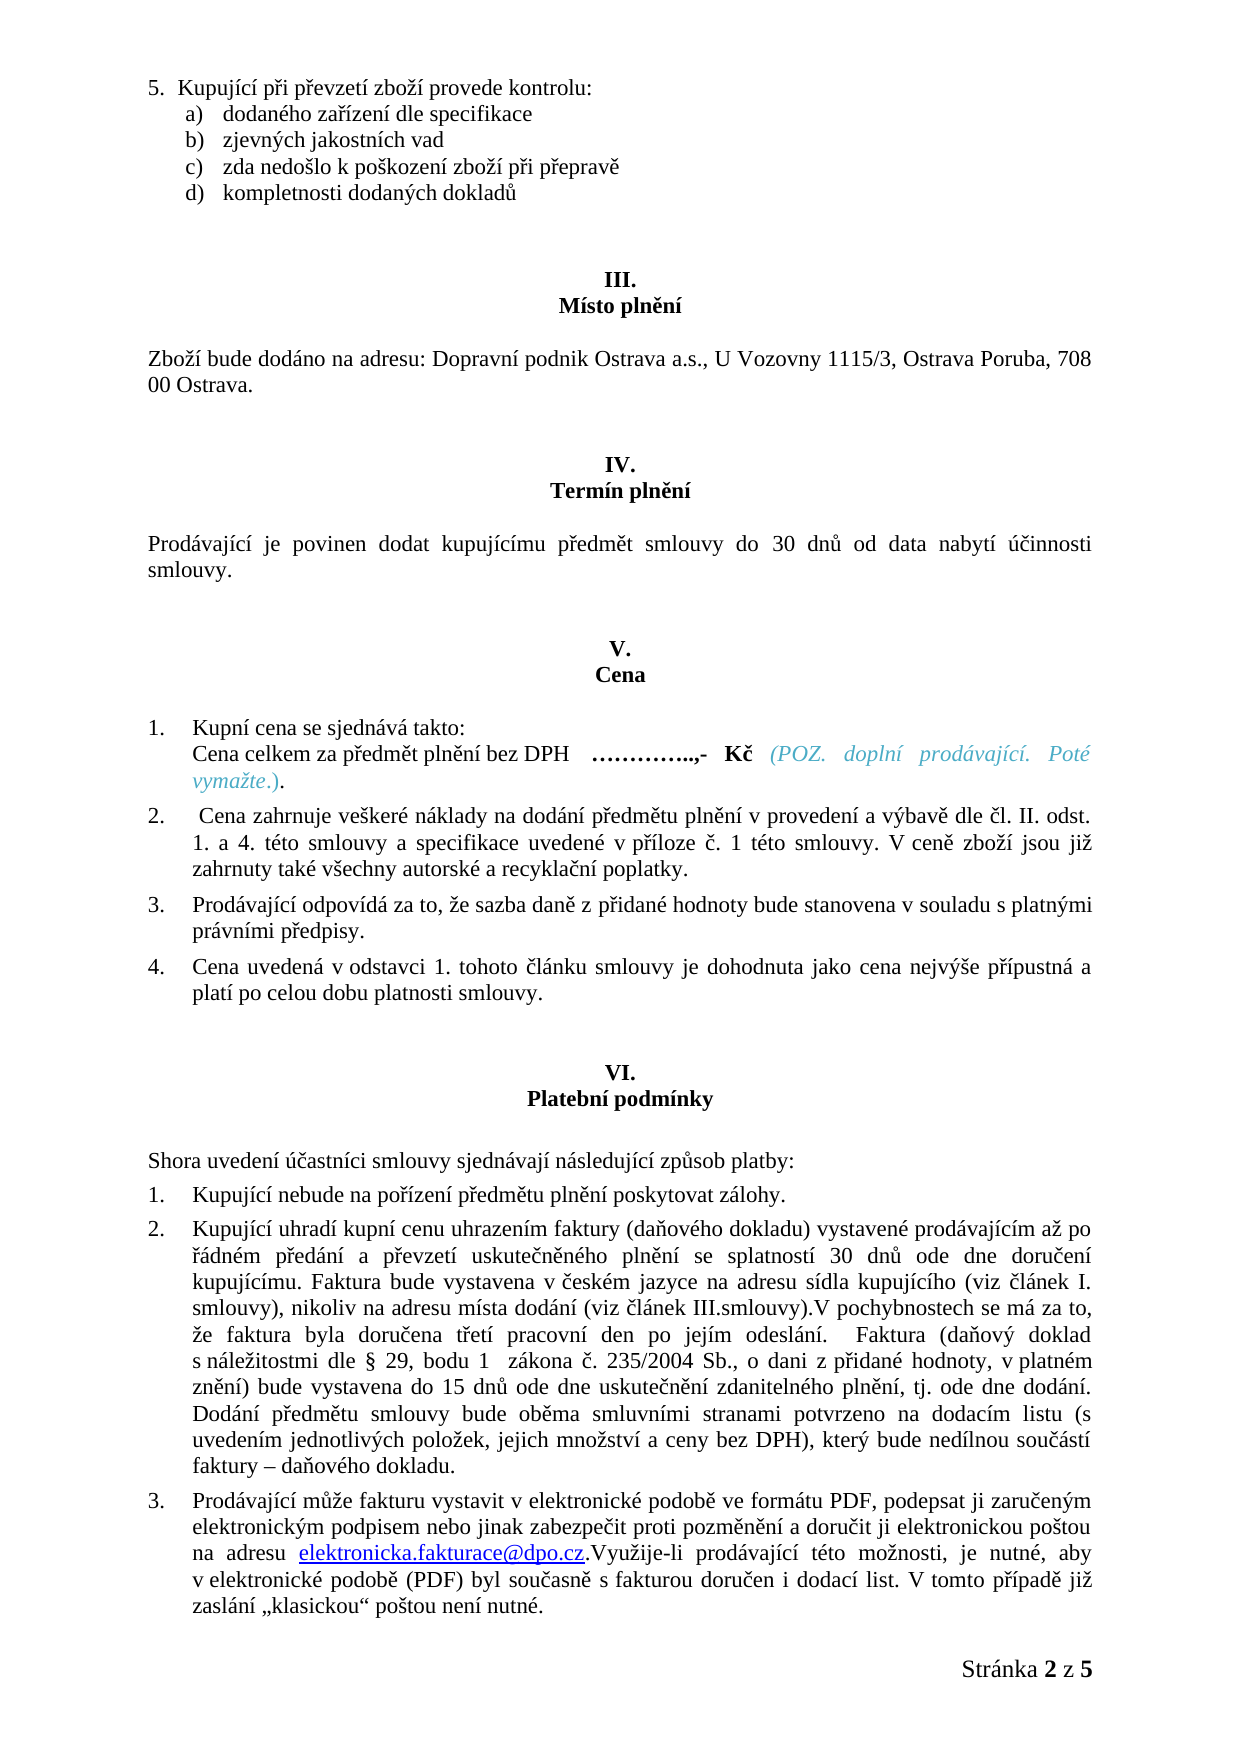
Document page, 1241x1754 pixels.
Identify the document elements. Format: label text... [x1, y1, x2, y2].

list Cena zahrnuje veškeré náklady na dodání předmětu plnění v provedení a výbavě dle čl. II. odst. 1. a 4. této smlouvy a specifikace uvedené v příloze č. 1 této smlouvy. V ceně zboží jsou již zahrnuty také všechny autorské a recyklační poplatky. [148, 803, 1093, 882]
text Shora uvedení účastníci smlouvy sjednávají následující způsob platby: [148, 1147, 1093, 1173]
list dodaného zařízení dle specifikace [185, 100, 1093, 127]
text Platební podmínky [148, 1085, 1093, 1111]
text Cena [148, 661, 1093, 688]
text Termín plnění [148, 477, 1093, 503]
text III. [148, 266, 1093, 292]
list Cena uvedená v odstavci 1. tohoto článku smlouvy je dohodnuta jako cena nejvýše přípustná a platí po celou dobu platnosti smlouvy. [148, 953, 1093, 1006]
list kompletnosti dodaných dokladů [185, 179, 1093, 206]
list Prodávající může fakturu vystavit v elektronické podobě ve formátu PDF, podepsat ji zaručeným elektronickým podpisem nebo jinak zabezpečit proti pozměnění a doručit ji elektronickou poštou na adresu elektronicka.fakturace@dpo.cz.Využije-li prodávající této možnosti, je nutné, aby v elektronické podobě (PDF) byl současně s fakturou doručen i dodací list. V tomto případě již zaslání „klasickou“ poštou není nutné. [148, 1487, 1093, 1618]
list Kupující při převzetí zboží provede kontrolu: [148, 74, 1121, 100]
list zjevných jakostních vad [185, 127, 1093, 153]
list Kupující uhradí kupní cenu uhrazením faktury (daňového dokladu) vystavené prodávajícím až po řádném předání a převzetí uskutečněného plnění se splatností 30 dnů ode dne doručení kupujícímu. Faktura bude vystavena v českém jazyce na adresu sídla kupujícího (viz článek I. smlouvy), nikoliv na adresu místa dodání (viz článek III.smlouvy).V pochybnostech se má za to, že faktura byla doručena třetí pracovní den po jejím odeslání. Faktura (daňový doklad s náležitostmi dle § 29, bodu 1 zákona č. 235/2004 Sb., o dani z přidané hodnoty, v platném znění) bude vystavena do 15 dnů ode dne uskutečnění zdanitelného plnění, tj. ode dne dodání. Dodání předmětu smlouvy bude oběma smluvními stranami potvrzeno na dodacím listu (s uvedením jednotlivých položek, jejich množství a ceny bez DPH), který bude nedílnou součástí faktury – daňového dokladu. [148, 1215, 1093, 1479]
text Prodávající je povinen dodat kupujícímu předmět smlouvy do 30 dnů od data nabytí účinnosti smlouvy. [148, 530, 1093, 582]
text Místo plnění [148, 292, 1093, 319]
text Zboží bude dodáno na adresu: Dopravní podnik Ostrava a.s., U Vozovny 1115/3, Ostrava Poruba, 708 00 Ostrava. [148, 345, 1093, 398]
list Prodávající odpovídá za to, že sazba daně z přidané hodnoty bude stanovena v souladu s platnými právními předpisy. [148, 891, 1093, 944]
list zda nedošlo k poškození zboží při přepravě [185, 153, 1093, 179]
list Kupující nebude na pořízení předmětu plnění poskytovat zálohy. [148, 1181, 1093, 1207]
list Kupní cena se sjednává takto: [148, 714, 1093, 741]
text V. [148, 635, 1093, 661]
text Cena celkem za předmět plnění bez DPH …………..,- Kč (POZ. doplní prodávající. Poté vymažte.). [192, 741, 1093, 793]
text IV. [148, 451, 1093, 477]
text VI. [148, 1058, 1093, 1085]
